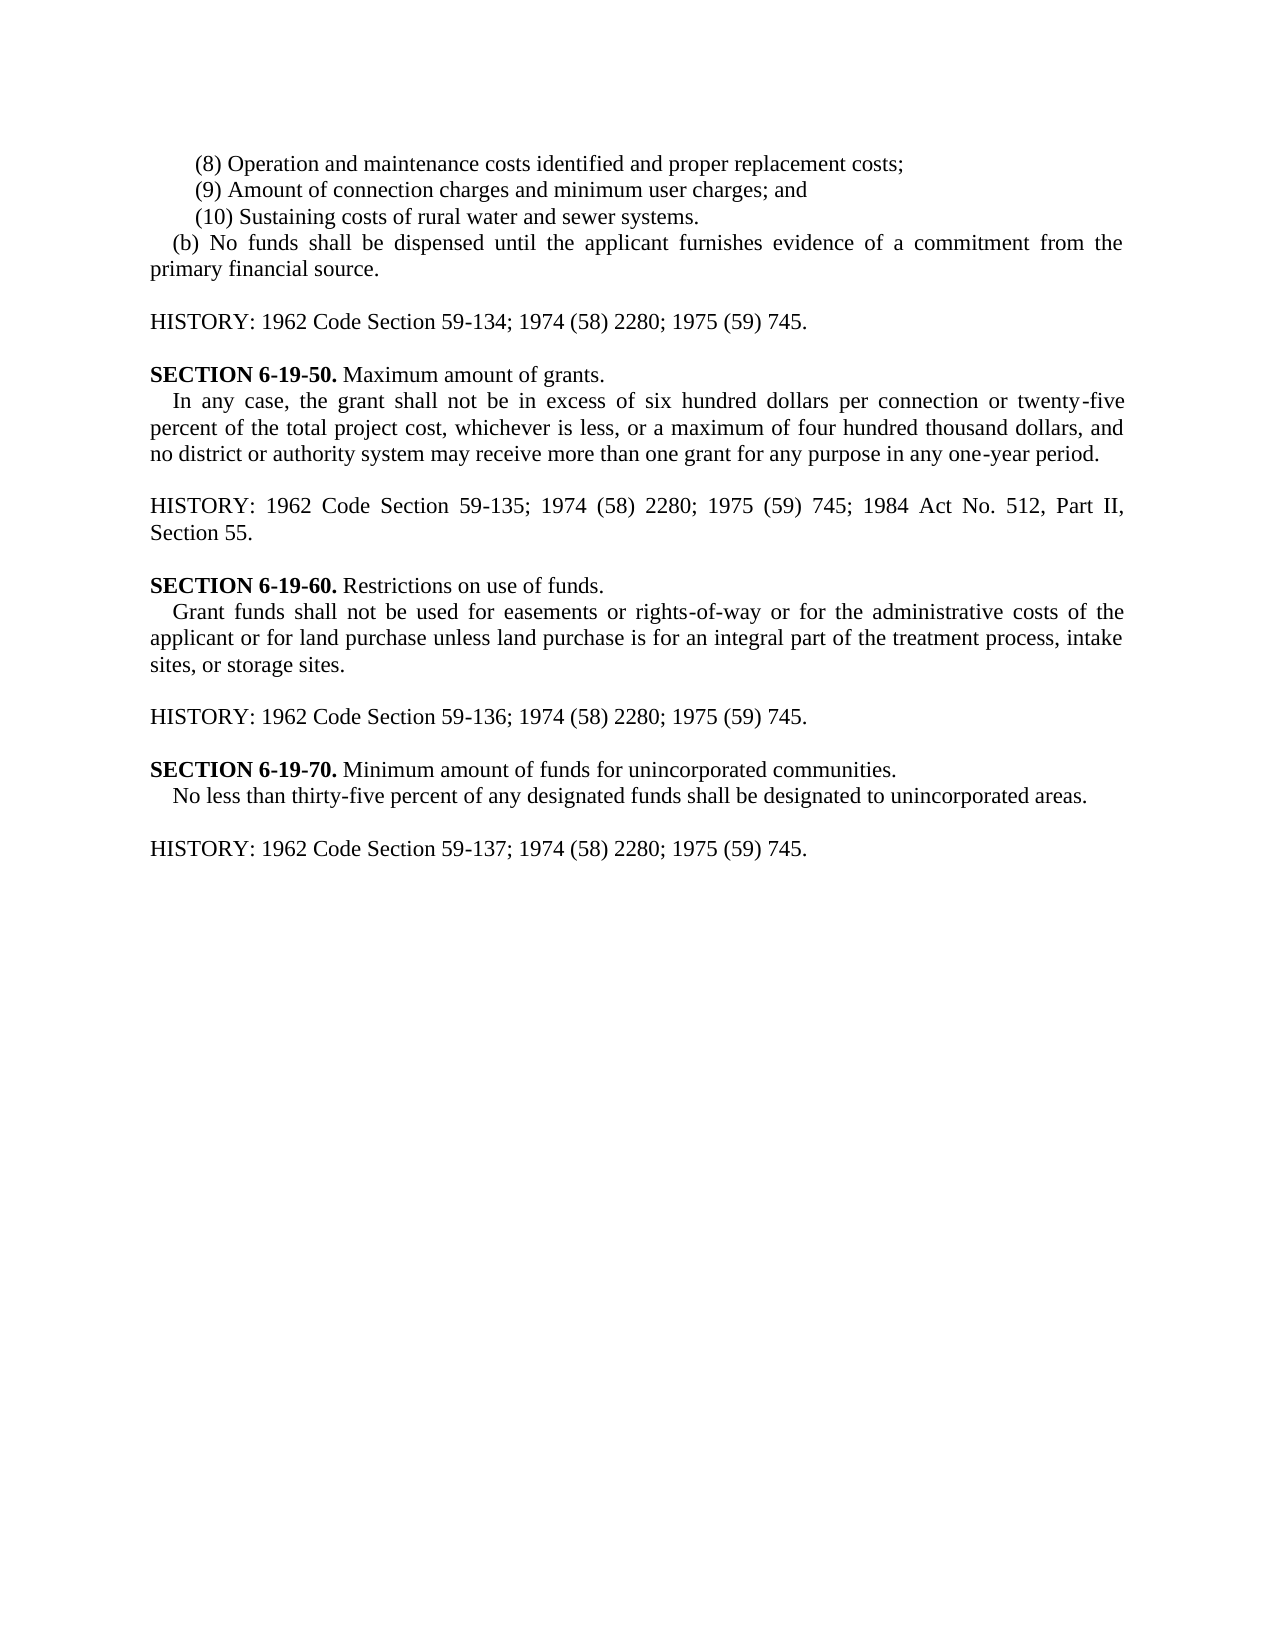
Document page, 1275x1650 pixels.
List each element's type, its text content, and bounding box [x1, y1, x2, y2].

text HISTORY: 1962 Code Section 59-134; 1974 (58) 2280; 1975 (59) 745. [150, 308, 1125, 334]
text (10) Sustaining costs of rural water and sewer systems. [150, 203, 1125, 229]
text SECTION 6-19-50. Maximum amount of grants. [150, 361, 1125, 387]
text (9) Amount of connection charges and minimum user charges; and [150, 176, 1125, 203]
text SECTION 6-19-70. Minimum amount of funds for unincorporated communities. [150, 756, 1125, 782]
text HISTORY: 1962 Code Section 59-135; 1974 (58) 2280; 1975 (59) 745; 1984 Act No. 512, Part II, Section 55. [150, 493, 1125, 545]
text No less than thirty-five percent of any designated funds shall be designated to unincorporated areas. [150, 782, 1125, 809]
text (b) No funds shall be dispensed until the applicant furnishes evidence of a commitment from the primary financial source. [150, 229, 1125, 282]
text Grant funds shall not be used for easements or rights-of-way or for the administrative costs of the applicant or for land purchase unless land purchase is for an integral part of the treatment process, intake sites, or storage sites. [150, 598, 1125, 677]
text HISTORY: 1962 Code Section 59-136; 1974 (58) 2280; 1975 (59) 745. [150, 703, 1125, 730]
text (8) Operation and maintenance costs identified and proper replacement costs; [150, 150, 1125, 176]
text HISTORY: 1962 Code Section 59-137; 1974 (58) 2280; 1975 (59) 745. [150, 835, 1125, 862]
text In any case, the grant shall not be in excess of six hundred dollars per connection or twenty-five percent of the total project cost, whichever is less, or a maximum of four hundred thousand dollars, and no district or authority system may receive more than one grant for any purpose in any one-year period. [150, 387, 1125, 466]
text SECTION 6-19-60. Restrictions on use of funds. [150, 572, 1125, 598]
